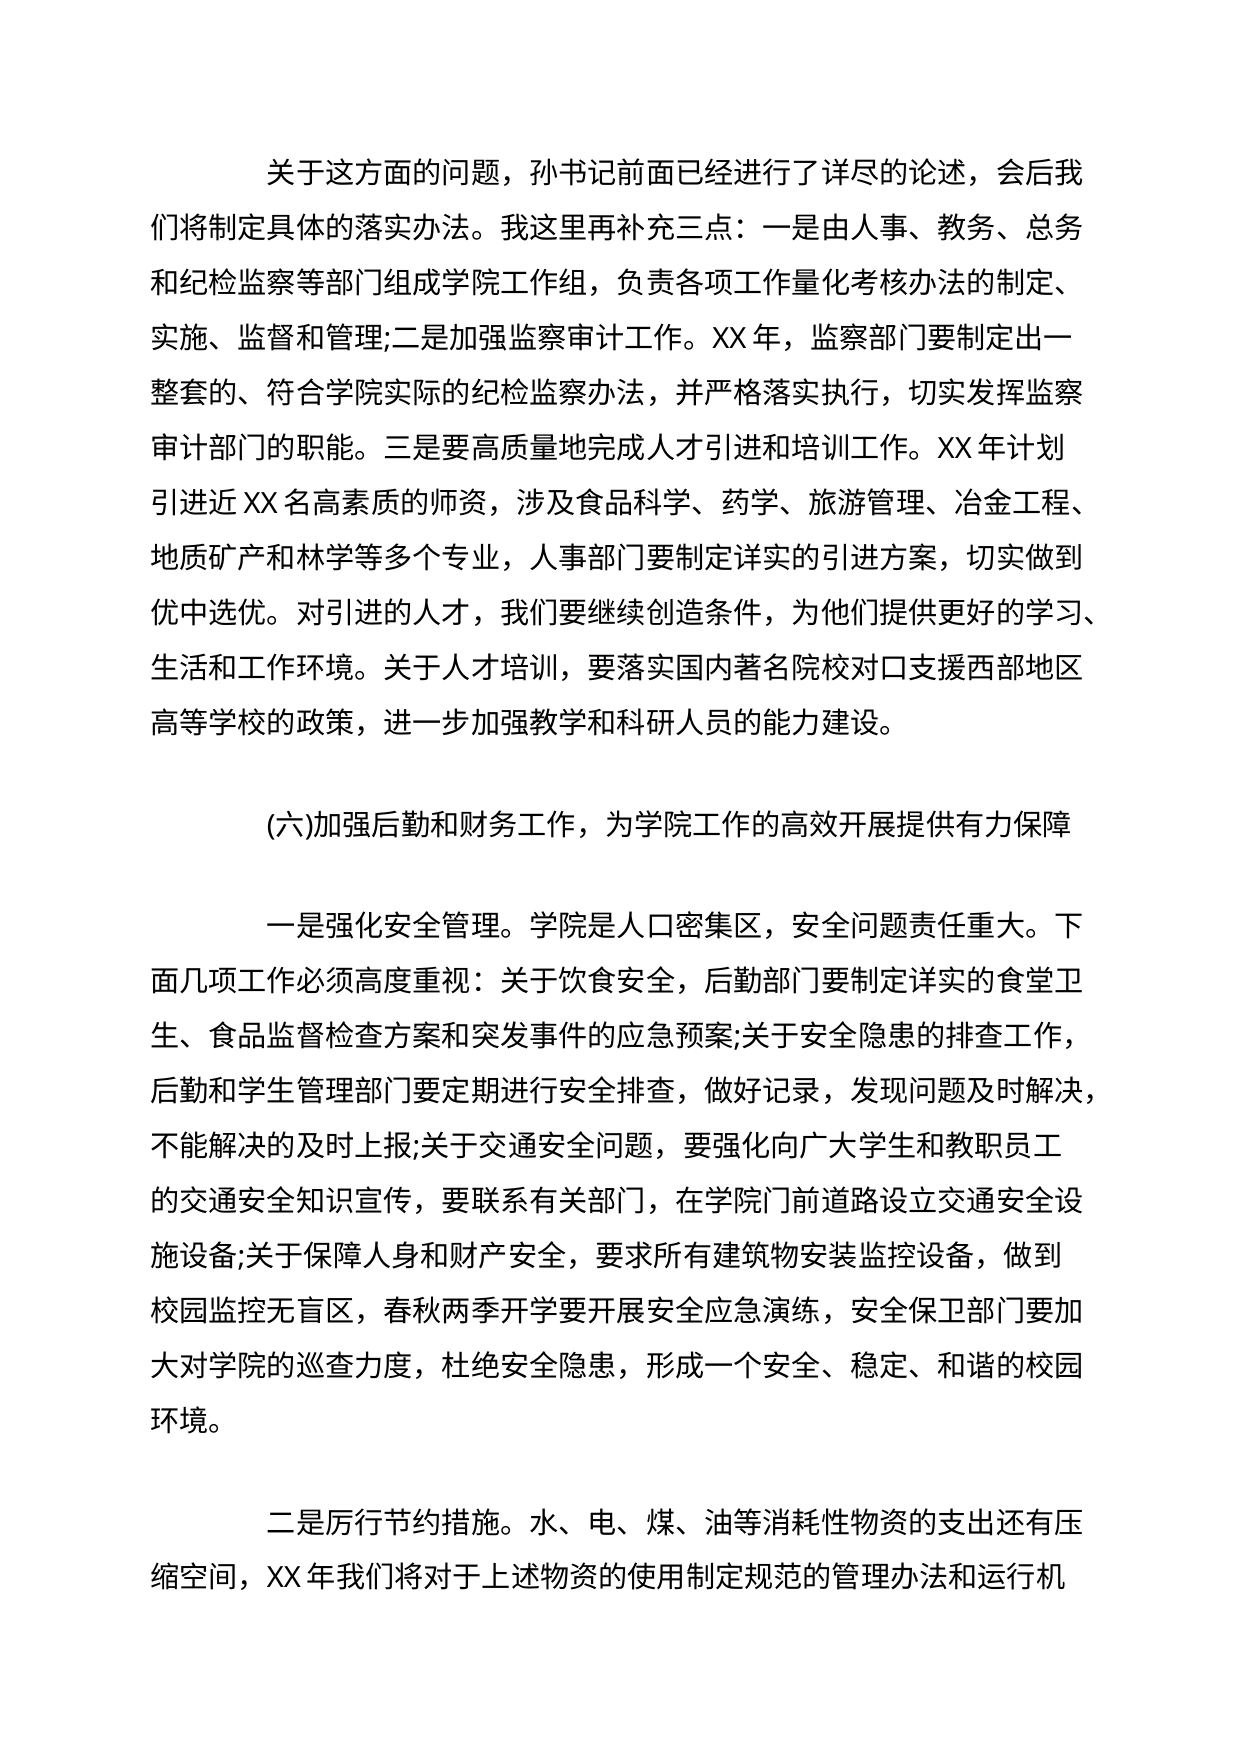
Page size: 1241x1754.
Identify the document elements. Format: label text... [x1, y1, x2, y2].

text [150, 1499, 1090, 1596]
text 关于这方面的问题，孙书记前面已经进行了详尽的论述，会后我们将制定具体的落实办法。我这里再补充三点：一是由人事、教务、总务和纪检监察等部门组成学院工作组，负责各项工作量化考核办法的制定、实施、监督和管理;二是加强监察审计工作。XX年，监察部门要制定出一整套的、符合学院实际的纪检监察办法，并严格落实执行，切实发挥监察审计部门的职能。三是要高质量地完成人才引进和培训工作。XX年计划引进近XX名高素质的师资，涉及食品科学、药学、旅游管理、冶金工程、地质矿产和林学等多个专业，人事部门要制定详实的引进方案，切实做到优中选优。对引进的人才，我们要继续创造条件，为他们提供更好的学习、生活和工作环境。关于人才培训，要落实国内著名院校对口支援西部地区高等学校的政策，进一步加强教学和科研人员的能力建设。 [150, 150, 1090, 742]
text (六)加强后勤和财务工作，为学院工作的高效开展提供有力保障 [150, 801, 1090, 843]
text 一是强化安全管理。学院是人口密集区，安全问题责任重大。下面几项工作必须高度重视：关于饮食安全，后勤部门要制定详实的食堂卫生、食品监督检查方案和突发事件的应急预案;关于安全隐患的排查工作，后勤和学生管理部门要定期进行安全排查，做好记录，发现问题及时解决，不能解决的及时上报;关于交通安全问题，要强化向广大学生和教职员工的交通安全知识宣传，要联系有关部门，在学院门前道路设立交通安全设施设备;关于保障人身和财产安全，要求所有建筑物安装监控设备，做到校园监控无盲区，春秋两季开学要开展安全应急演练，安全保卫部门要加大对学院的巡查力度，杜绝安全隐患，形成一个安全、稳定、和谐的校园环境。 [150, 903, 1090, 1440]
